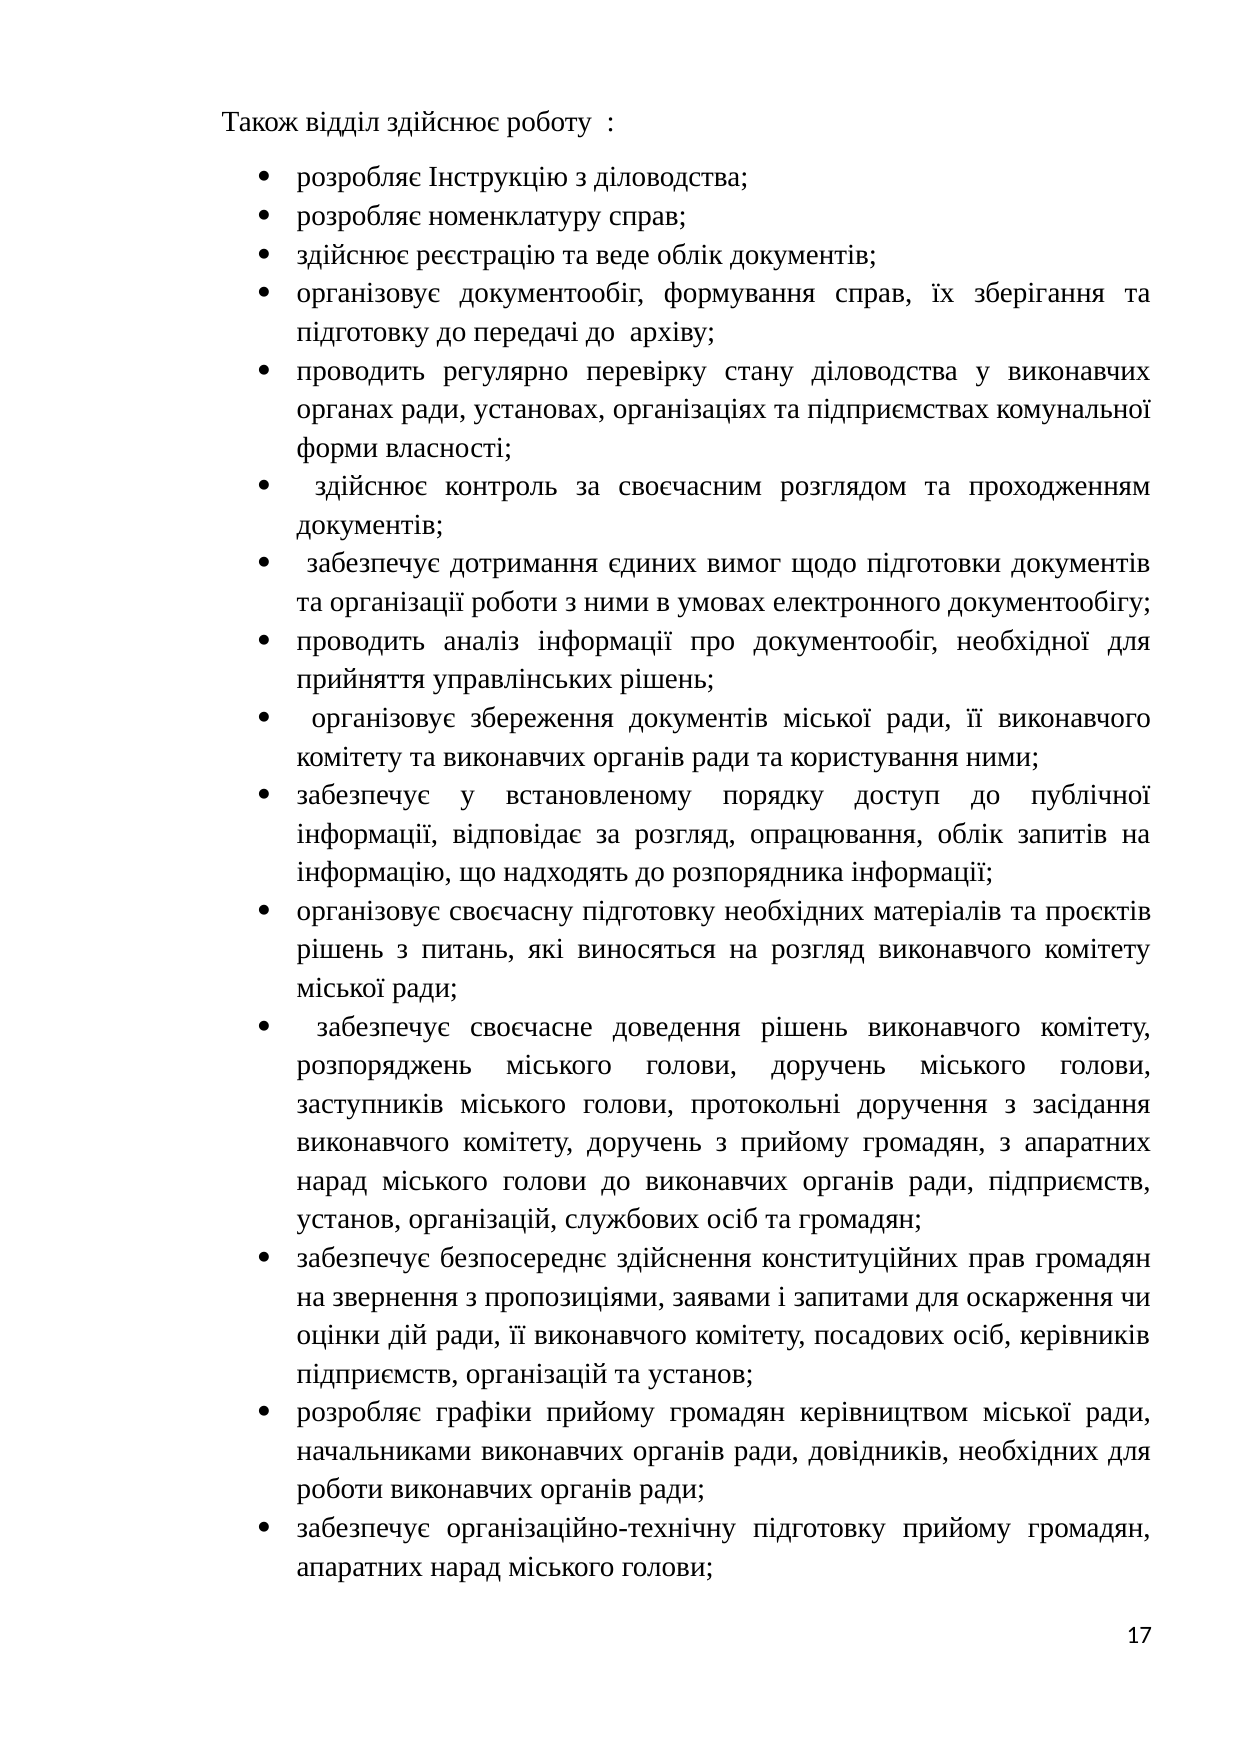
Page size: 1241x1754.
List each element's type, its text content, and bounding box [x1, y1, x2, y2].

list розробляє Інструкцію з діловодства; [259, 159, 1152, 193]
list здійснює контроль за своєчасним розглядом та проходженням документів; [259, 468, 1152, 541]
list здійснює реєстрацію та веде облік документів; [259, 237, 1152, 271]
list організовує своєчасну підготовку необхідних матеріалів та проєктів рішень з питань, які виносяться на розгляд виконавчого комітету міської ради; [259, 893, 1152, 1004]
list розробляє номенклатуру справ; [259, 198, 1152, 232]
list розробляє графіки прийому громадян керівництвом міської ради, начальниками виконавчих органів ради, довідників, необхідних для роботи виконавчих органів ради; [259, 1394, 1152, 1505]
list організовує збереження документів міської ради, її виконавчого комітету та виконавчих органів ради та користування ними; [259, 700, 1152, 772]
list організовує документообіг, формування справ, їх зберігання та підготовку до передачі до архіву; [259, 276, 1152, 348]
list проводить аналіз інформації про документообіг, необхідної для прийняття управлінських рішень; [259, 623, 1152, 695]
list забезпечує у встановленому порядку доступ до публічної інформації, відповідає за розгляд, опрацювання, облік запитів на інформацію, що надходять до розпорядника інформації; [259, 777, 1152, 888]
list забезпечує своєчасне доведення рішень виконавчого комітету, розпоряджень міського голови, доручень міського голови, заступників міського голови, протокольні доручення з засідання виконавчого комітету, доручень з прийому громадян, з апаратних нарад міського голови до виконавчих органів ради, підприємств, установ, організацій, службових осіб та громадян; [259, 1009, 1152, 1235]
list забезпечує організаційно-технічну підготовку прийому громадян, апаратних нарад міського голови; [259, 1510, 1152, 1582]
list проводить регулярно перевірку стану діловодства у виконавчих органах ради, установах, організаціях та підприємствах комунальної форми власності; [259, 353, 1152, 463]
list забезпечує дотримання єдиних вимог щодо підготовки документів та організації роботи з ними в умовах електронного документообігу; [259, 546, 1152, 618]
text Також відділ здійснює роботу : [162, 104, 1152, 138]
list забезпечує безпосереднє здійснення конституційних прав громадян на звернення з пропозиціями, заявами і запитами для оскарження чи оцінки дій ради, її виконавчого комітету, посадових осіб, керівників підприємств, організацій та установ; [259, 1240, 1152, 1389]
